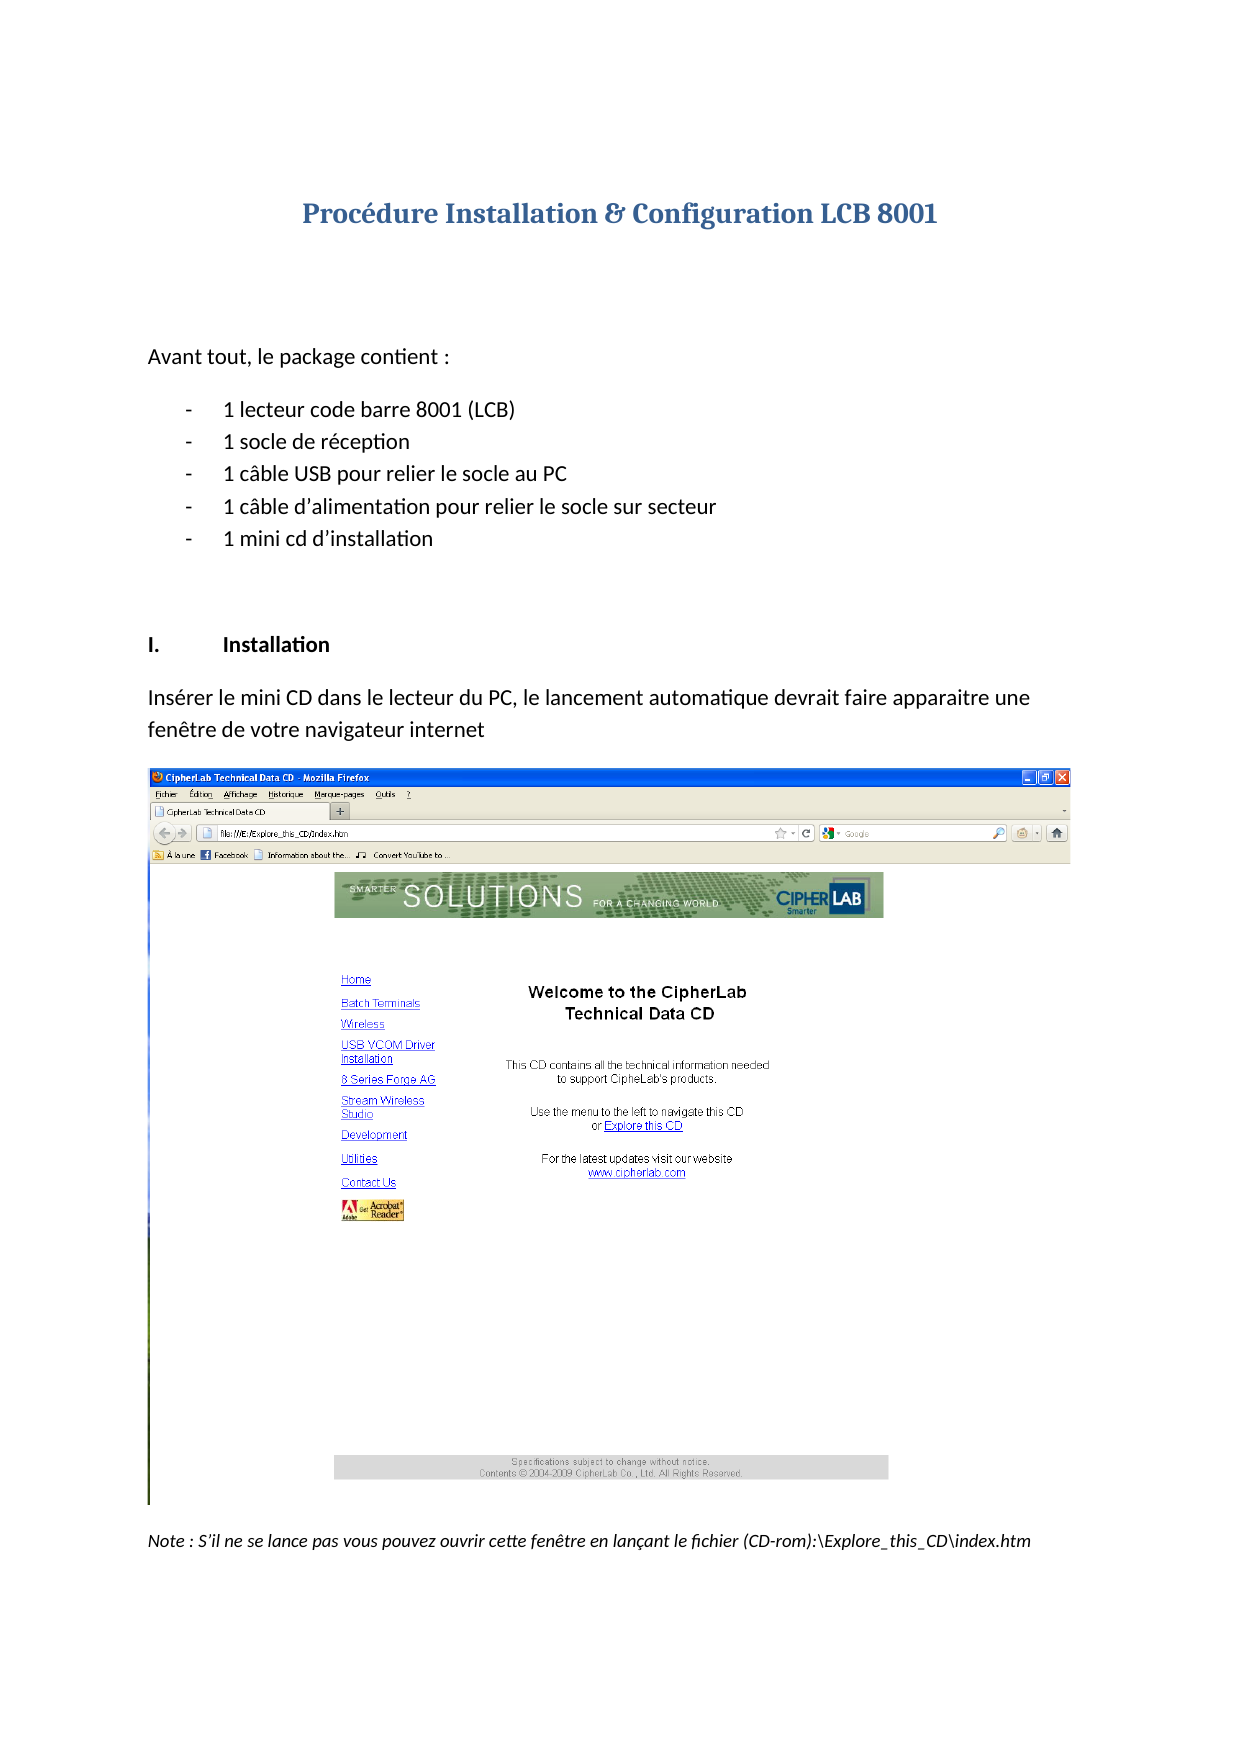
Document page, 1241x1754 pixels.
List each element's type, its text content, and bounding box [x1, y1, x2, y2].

text Note : S’il ne se lance pas vous pouvez ouvrir cette fenêtre en lançant le fichier (CD-rom):\Explore_this_CD\index.htm [148, 1529, 1093, 1552]
list 1 lecteur code barre 8001 (LCB) [185, 395, 1093, 423]
subtitle Procédure Installation & Configuration LCB 8001 [148, 198, 1093, 231]
text Insérer le mini CD dans le lecteur du PC, le lancement automatique devrait faire apparaitre une fenêtre de votre navigateur internet [148, 683, 1093, 743]
list 1 câble USB pour relier le socle au PC [185, 459, 1093, 488]
list 1 socle de réception [185, 427, 1093, 455]
list Installation [148, 630, 1093, 658]
list 1 mini cd d’installation [185, 524, 1093, 552]
text Avant tout, le package contient : [148, 342, 1093, 370]
list 1 câble d’alimentation pour relier le socle sur secteur [185, 492, 1093, 520]
picture [147, 768, 1071, 1505]
